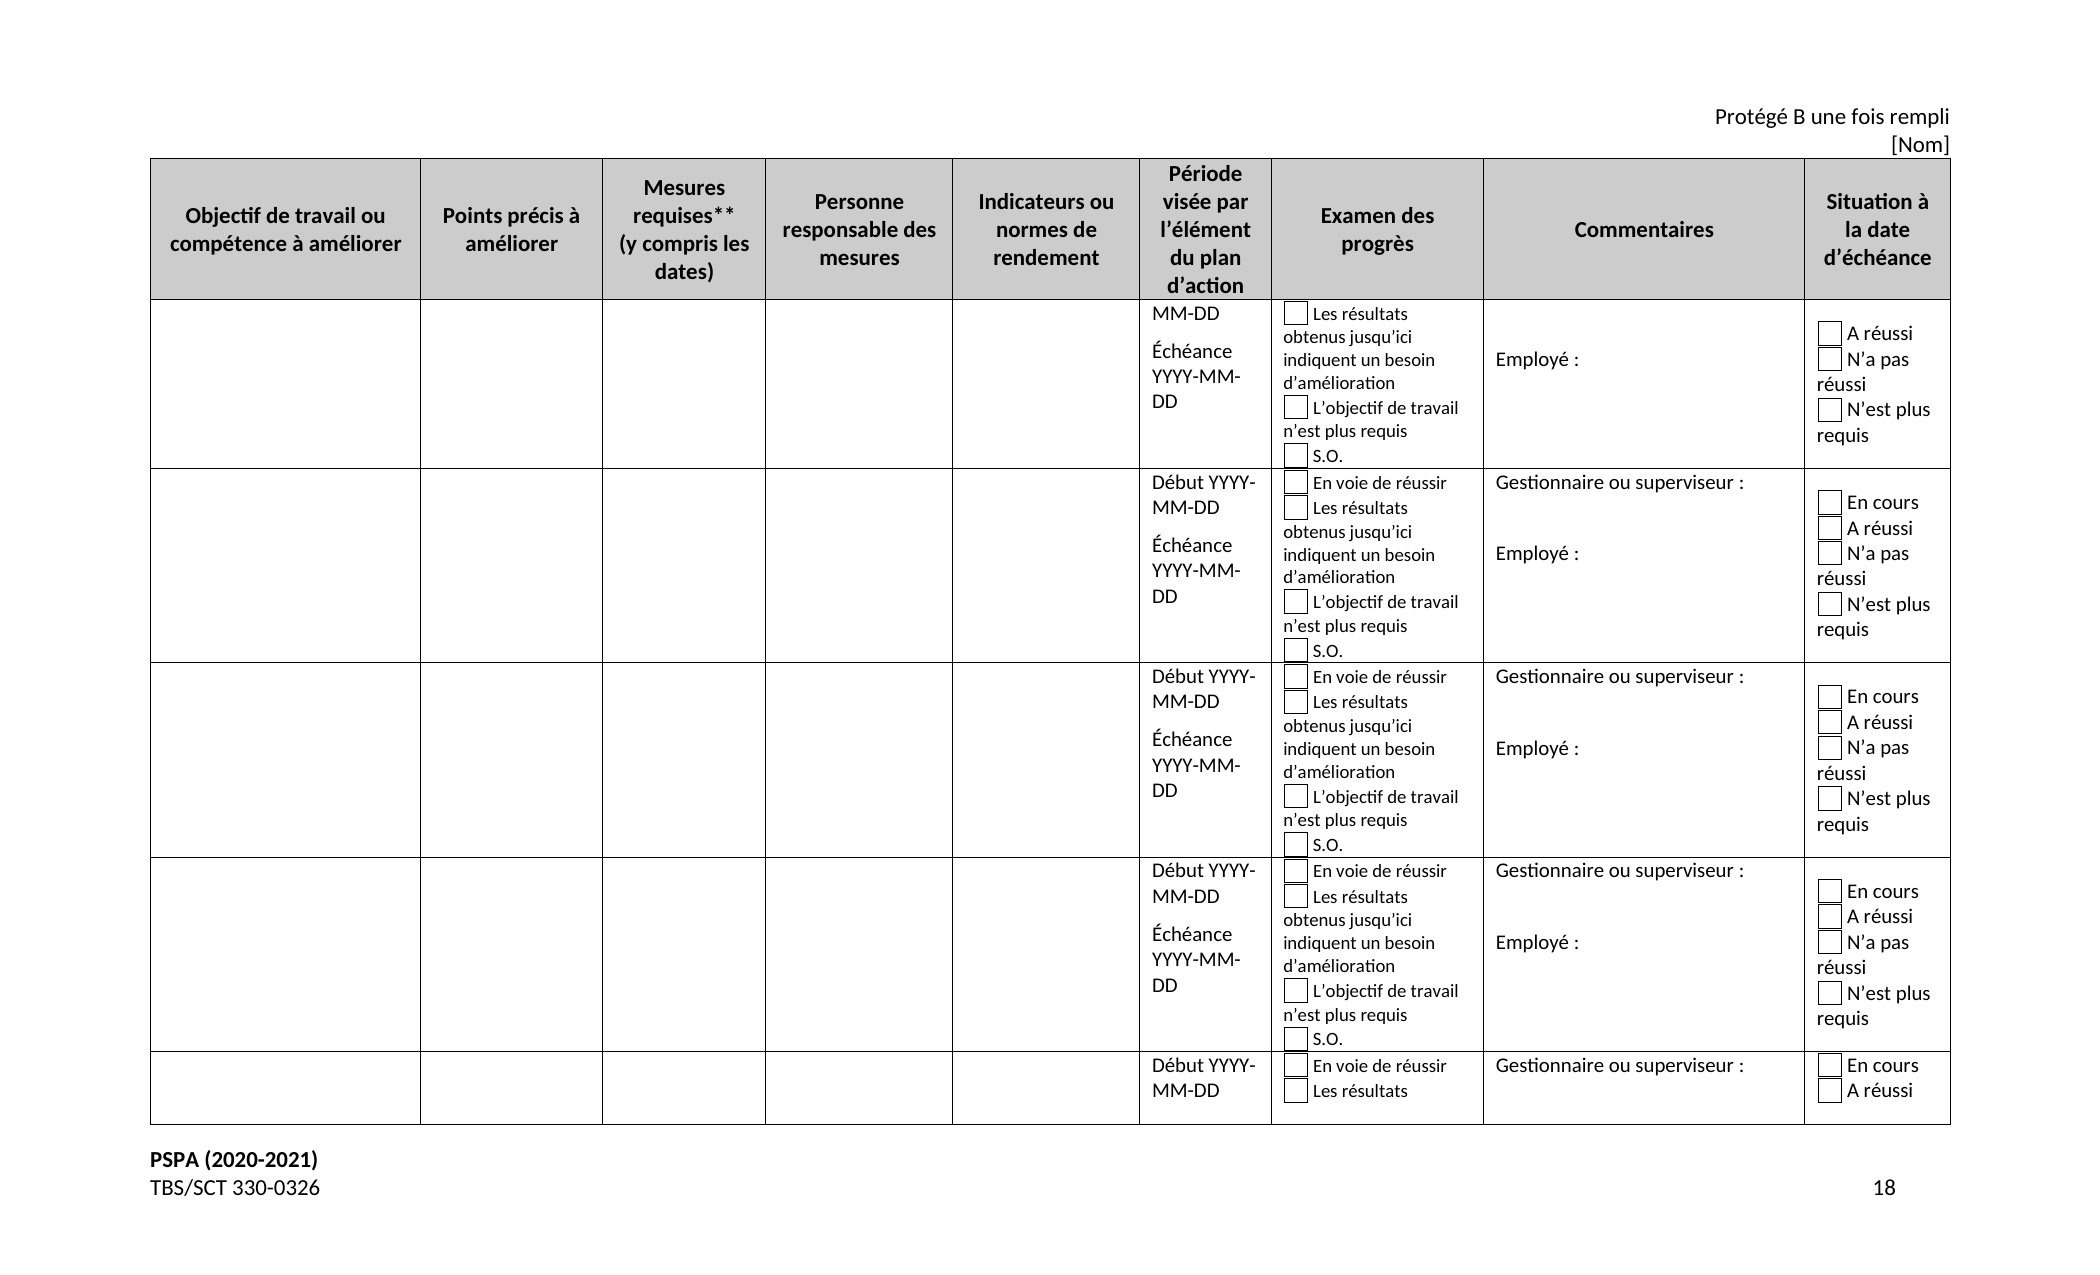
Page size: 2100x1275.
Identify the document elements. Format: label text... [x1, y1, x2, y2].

table_cell Début YYYY-MM-DD Échéance YYYY-MM-DD [1140, 300, 1271, 468]
table_header Situation à la date d’échéance [1805, 159, 1950, 299]
table_cell En voie de réussir Les résultats obtenus jusqu’ici indiquent un besoin d’amélioration L’objectif de travail n’est plus requis S.O. [1272, 469, 1483, 662]
table_cell En cours A réussi N’a pas réussi N’est plus requis [1805, 663, 1950, 857]
table_cell [421, 300, 602, 468]
table_cell Début YYYY-MM-DD Échéance YYYY-MM-DD [1140, 1052, 1271, 1124]
table_cell Gestionnaire ou superviseur : Employé : [1484, 858, 1804, 1051]
table_cell [766, 1052, 952, 1124]
table_cell [151, 469, 420, 662]
table_cell En voie de réussir Les résultats obtenus jusqu’ici indiquent un besoin d’amélioration L’objectif de travail n’est plus requis S.O. [1272, 300, 1483, 468]
table_cell [603, 663, 765, 857]
table_cell Début YYYY-MM-DD Échéance YYYY-MM-DD [1140, 858, 1271, 1051]
table_header Objectif de travail ou compétence à améliorer [151, 159, 420, 299]
table_cell [766, 300, 952, 468]
table_cell [953, 1052, 1139, 1124]
table_header Période visée par l’élément du plan d’action [1140, 159, 1271, 299]
table_cell En voie de réussir Les résultats obtenus jusqu’ici indiquent un besoin d’amélioration L’objectif de travail n’est plus requis S.O. [1272, 663, 1483, 857]
table_cell Gestionnaire ou superviseur : Employé : [1484, 300, 1804, 468]
table_cell [421, 858, 602, 1051]
table_cell [953, 858, 1139, 1051]
table_cell [151, 858, 420, 1051]
table_cell Gestionnaire ou superviseur : Employé : [1484, 469, 1804, 662]
table_cell [151, 1052, 420, 1124]
table_header Personne responsable des mesures [766, 159, 952, 299]
table_cell En voie de réussir Les résultats obtenus jusqu’ici indiquent un besoin d’amélioration L’objectif de travail n’est plus requis S.O. [1272, 1052, 1483, 1124]
table_cell En cours A réussi N’a pas réussi N’est plus requis [1805, 300, 1950, 468]
table_cell [603, 858, 765, 1051]
table_header Points précis à améliorer [421, 159, 602, 299]
table_cell [421, 663, 602, 857]
table_cell En cours A réussi N’a pas réussi N’est plus requis [1805, 858, 1950, 1051]
table_cell [603, 469, 765, 662]
table_cell [766, 663, 952, 857]
table_cell Début YYYY-MM-DD Échéance YYYY-MM-DD [1140, 469, 1271, 662]
table_cell Gestionnaire ou superviseur : Employé : [1484, 1052, 1804, 1124]
table_cell En cours A réussi N’a pas réussi N’est plus requis [1805, 469, 1950, 662]
table_cell [953, 663, 1139, 857]
table_cell [421, 469, 602, 662]
table_header Examen des progrès [1272, 159, 1483, 299]
table_cell [151, 300, 420, 468]
table_cell [953, 300, 1139, 468]
table_cell [766, 469, 952, 662]
table_cell Gestionnaire ou superviseur : Employé : [1484, 663, 1804, 857]
table_header Mesures requises** (y compris les dates) [603, 159, 765, 299]
table_cell [766, 858, 952, 1051]
table_cell Début YYYY-MM-DD Échéance YYYY-MM-DD [1140, 663, 1271, 857]
table_cell [151, 663, 420, 857]
table_cell [421, 1052, 602, 1124]
table_cell En cours A réussi N’a pas réussi N’est plus requis [1805, 1052, 1950, 1124]
table_cell En voie de réussir Les résultats obtenus jusqu’ici indiquent un besoin d’amélioration L’objectif de travail n’est plus requis S.O. [1272, 858, 1483, 1051]
table_header Commentaires [1484, 159, 1804, 299]
table_cell [603, 1052, 765, 1124]
table_header Indicateurs ou normes de rendement [953, 159, 1139, 299]
table_cell [603, 300, 765, 468]
table_cell [953, 469, 1139, 662]
